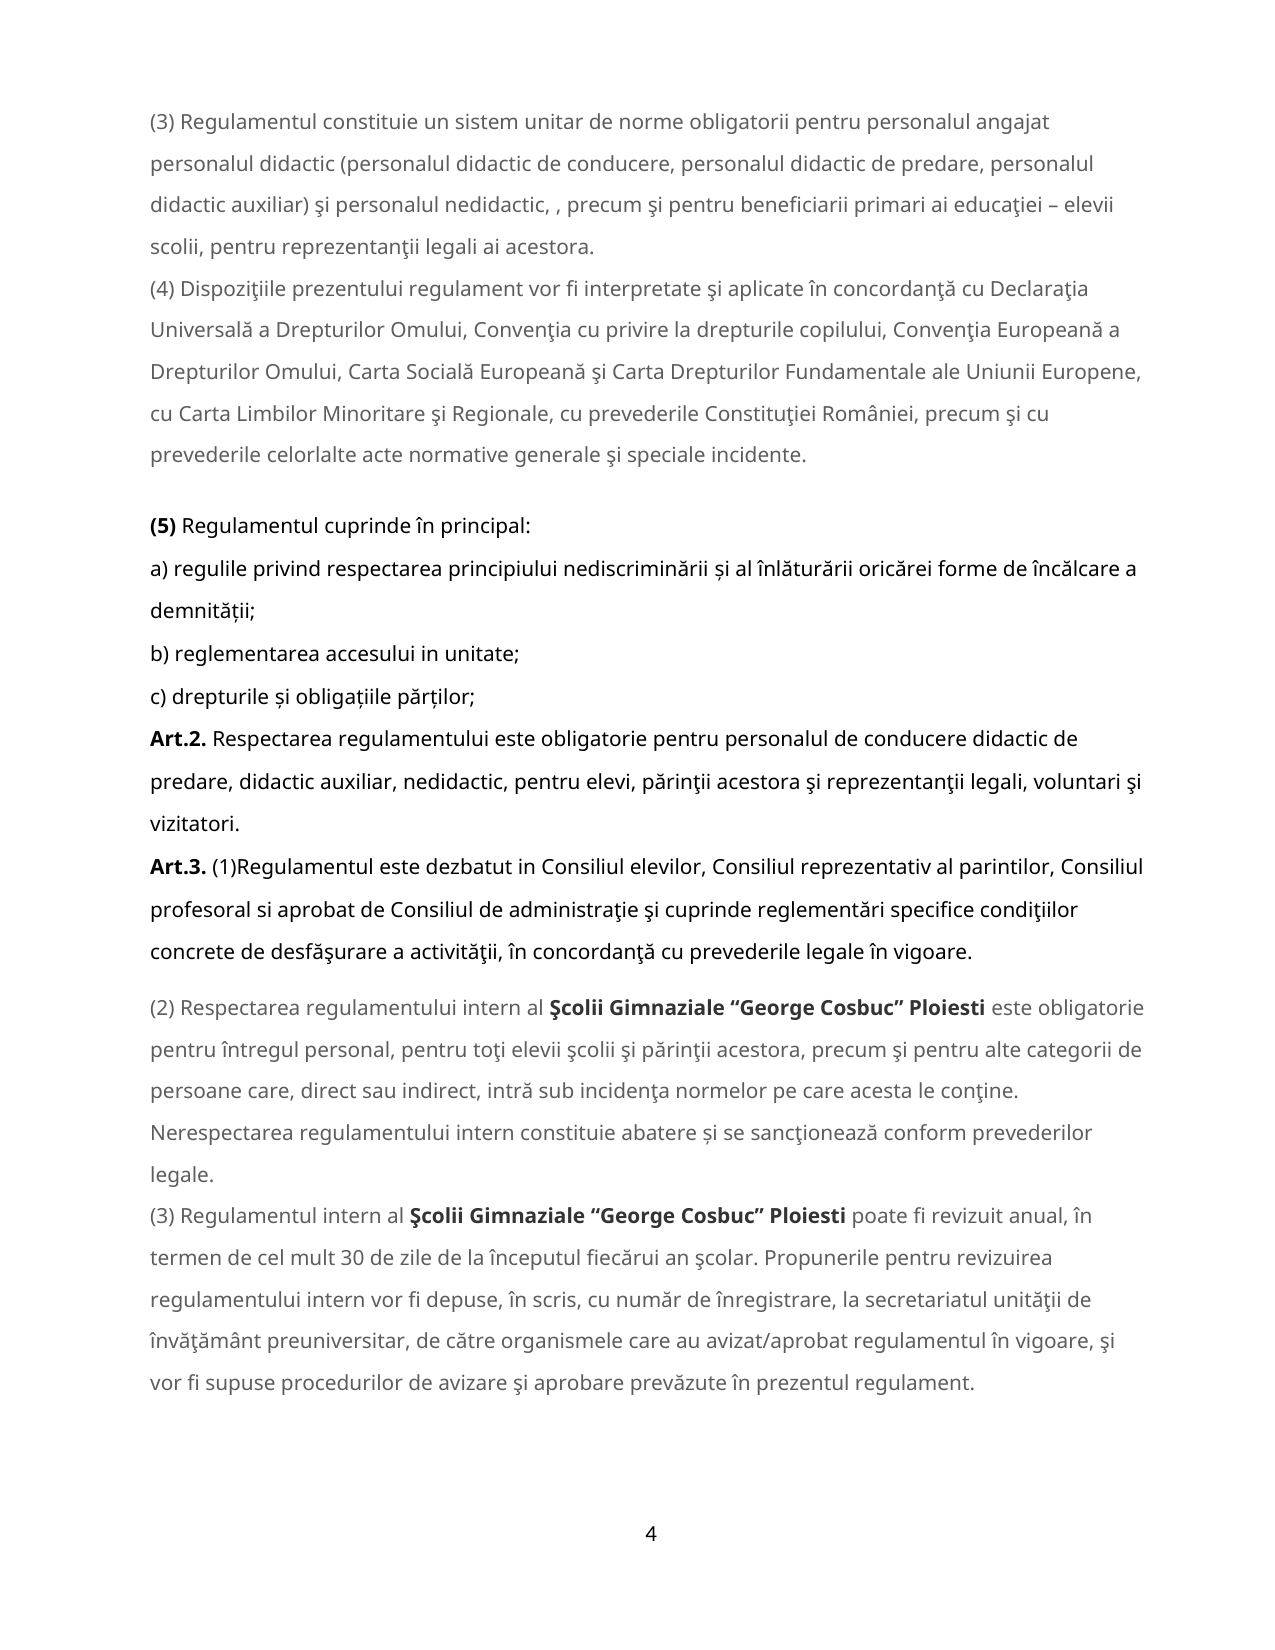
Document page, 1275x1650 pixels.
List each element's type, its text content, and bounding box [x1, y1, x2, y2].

text Art.2. Respectarea regulamentului este obligatorie pentru personalul de conducere didactic de predare, didactic auxiliar, nedidactic, pentru elevi, părinţii acestora şi reprezentanţii legali, voluntari şi vizitatori. [150, 724, 1152, 838]
text (3) Regulamentul constituie un sistem unitar de norme obligatorii pentru personalul angajat personalul didactic (personalul didactic de conducere, personalul didactic de predare, personalul didactic auxiliar) şi personalul nedidactic, , precum şi pentru beneficiarii primari ai educaţiei – elevii scolii, pentru reprezentanţii legali ai acestora. [150, 94, 1152, 260]
text (5) Regulamentul cuprinde în principal: [150, 511, 1152, 540]
text (3) Regulamentul intern al Şcolii Gimnaziale “George Cosbuc” Ploiesti poate fi revizuit anual, în termen de cel mult 30 de zile de la începutul fiecărui an şcolar. Propunerile pentru revizuirea regulamentului intern vor fi depuse, în scris, cu număr de înregistrare, la secretariatul unităţii de învăţământ preuniversitar, de către organismele care au avizat/aprobat regulamentul în vigoare, şi vor fi supuse procedurilor de avizare şi aprobare prevăzute în prezentul regulament. [150, 1188, 1152, 1397]
text (2) Respectarea regulamentului intern al Şcolii Gimnaziale “George Cosbuc” Ploiesti este obligatorie pentru întregul personal, pentru toţi elevii şcolii şi părinţii acestora, precum şi pentru alte categorii de persoane care, direct sau indirect, intră sub incidenţa normelor pe care acesta le conţine. Nerespectarea regulamentului intern constituie abatere și se sancţionează conform prevederilor legale. [150, 980, 1152, 1188]
text c) drepturile şi obligaţiile părţilor; [150, 682, 1152, 710]
text b) reglementarea accesului in unitate; [150, 639, 1152, 668]
text a) regulile privind respectarea principiului nediscriminării şi al înlăturării oricărei forme de încălcare a demnităţii; [150, 554, 1152, 625]
text (4) Dispoziţiile prezentului regulament vor fi interpretate şi aplicate în concordanţă cu Declaraţia Universală a Drepturilor Omului, Convenţia cu privire la drepturile copilului, Convenţia Europeană a Drepturilor Omului, Carta Socială Europeană şi Carta Drepturilor Fundamentale ale Uniunii Europene, cu Carta Limbilor Minoritare şi Regionale, cu prevederile Constituţiei României, precum şi cu prevederile celorlalte acte normative generale şi speciale incidente. [150, 260, 1152, 469]
text Art.3. (1)Regulamentul este dezbatut in Consiliul elevilor, Consiliul reprezentativ al parintilor, Consiliul profesoral si aprobat de Consiliul de administraţie şi cuprinde reglementări specifice condiţiilor concrete de desfăşurare a activităţii, în concordanţă cu prevederile legale în vigoare. [150, 852, 1152, 966]
